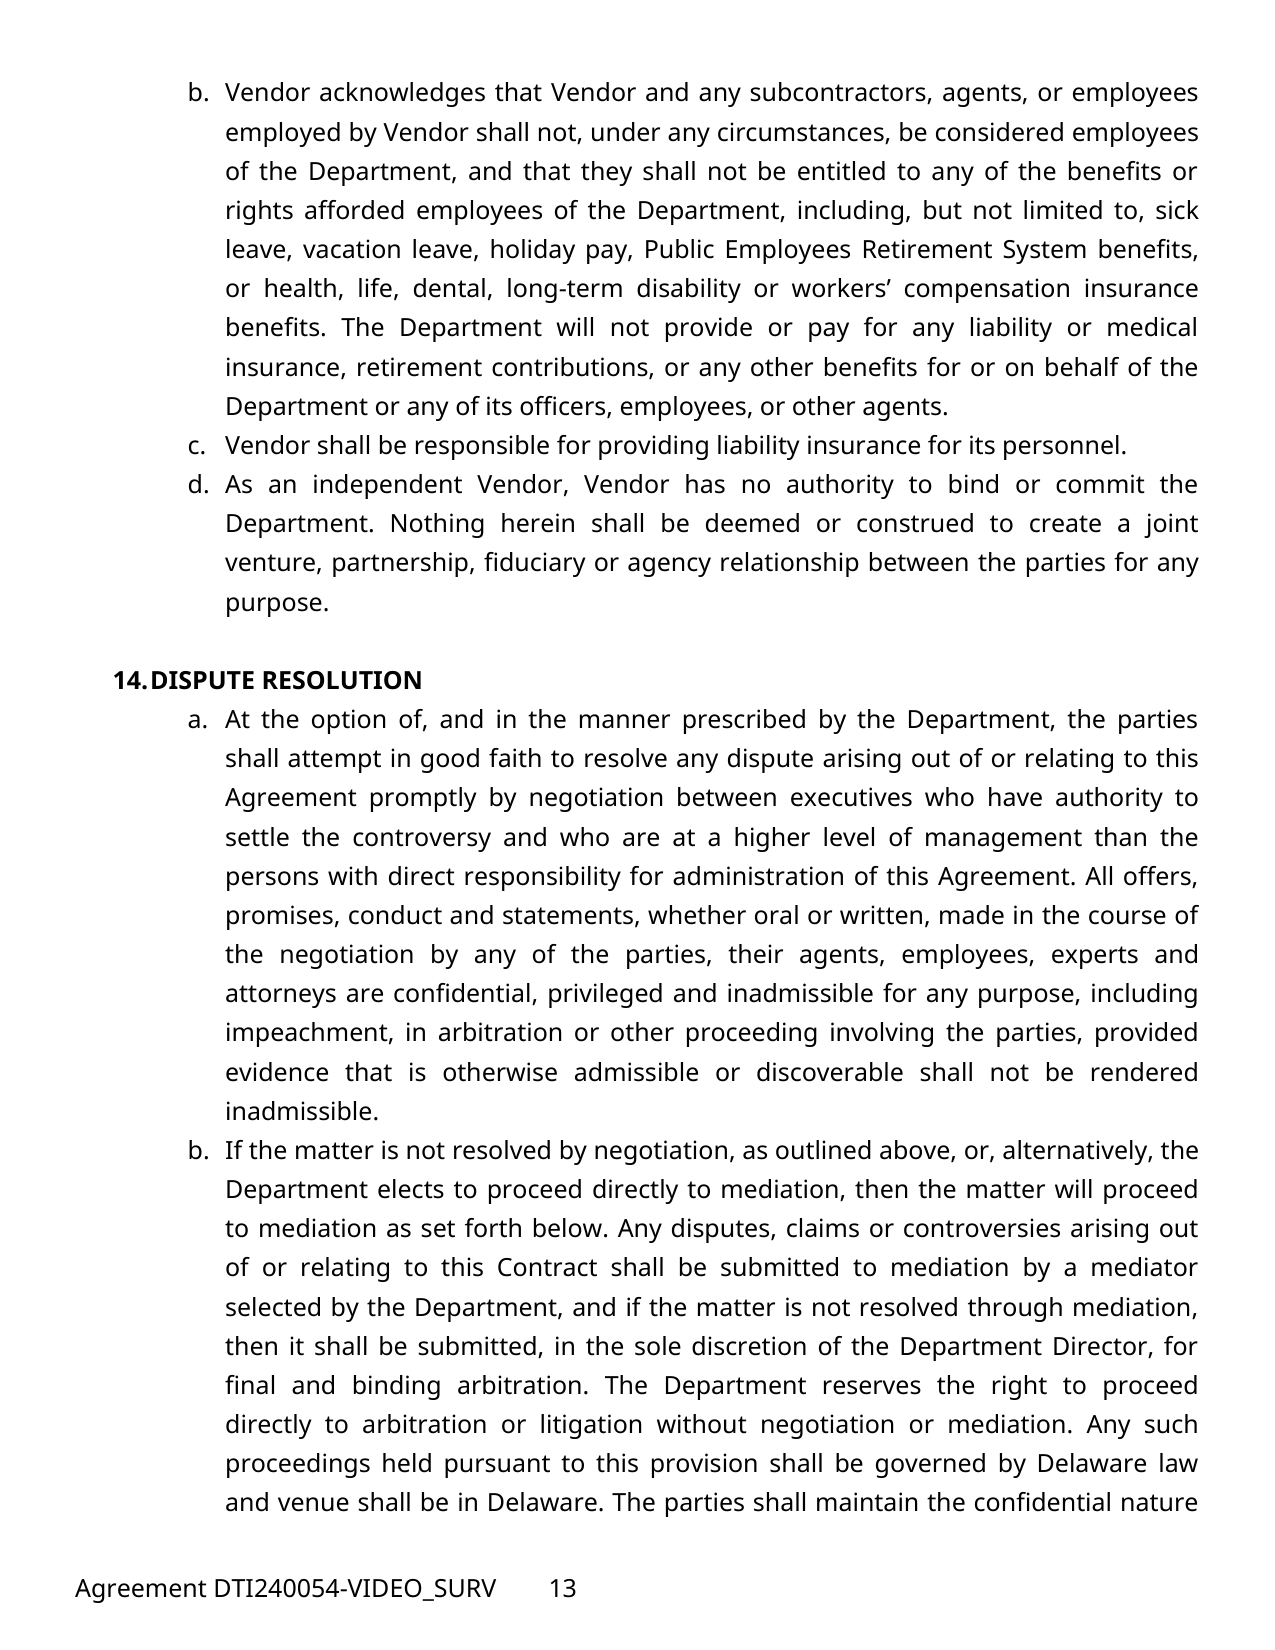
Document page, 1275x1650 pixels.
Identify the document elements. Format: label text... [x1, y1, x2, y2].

list Vendor acknowledges that Vendor and any subcontractors, agents, or employees employed by Vendor shall not, under any circumstances, be considered employees of the Department, and that they shall not be entitled to any of the benefits or rights afforded employees of the Department, including, but not limited to, sick leave, vacation leave, holiday pay, Public Employees Retirement System benefits, or health, life, dental, long-term disability or workers’ compensation insurance benefits. The Department will not provide or pay for any liability or medical insurance, retirement contributions, or any other benefits for or on behalf of the Department or any of its officers, employees, or other agents. [187, 75, 1200, 422]
list Vendor shall be responsible for providing liability insurance for its personnel. [187, 427, 1200, 462]
list DISPUTE RESOLUTION [112, 662, 1200, 697]
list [187, 1132, 1200, 1519]
list As an independent Vendor, Vendor has no authority to bind or commit the Department. Nothing herein shall be deemed or construed to create a joint venture, partnership, fiduciary or agency relationship between the parties for any purpose. [187, 467, 1200, 618]
list At the option of, and in the manner prescribed by the Department, the parties shall attempt in good faith to resolve any dispute arising out of or relating to this Agreement promptly by negotiation between executives who have authority to settle the controversy and who are at a higher level of management than the persons with direct responsibility for administration of this Agreement. All offers, promises, conduct and statements, whether oral or written, made in the course of the negotiation by any of the parties, their agents, employees, experts and attorneys are confidential, privileged and inadmissible for any purpose, including impeachment, in arbitration or other proceeding involving the parties, provided evidence that is otherwise admissible or discoverable shall not be rendered inadmissible. [187, 702, 1200, 1127]
